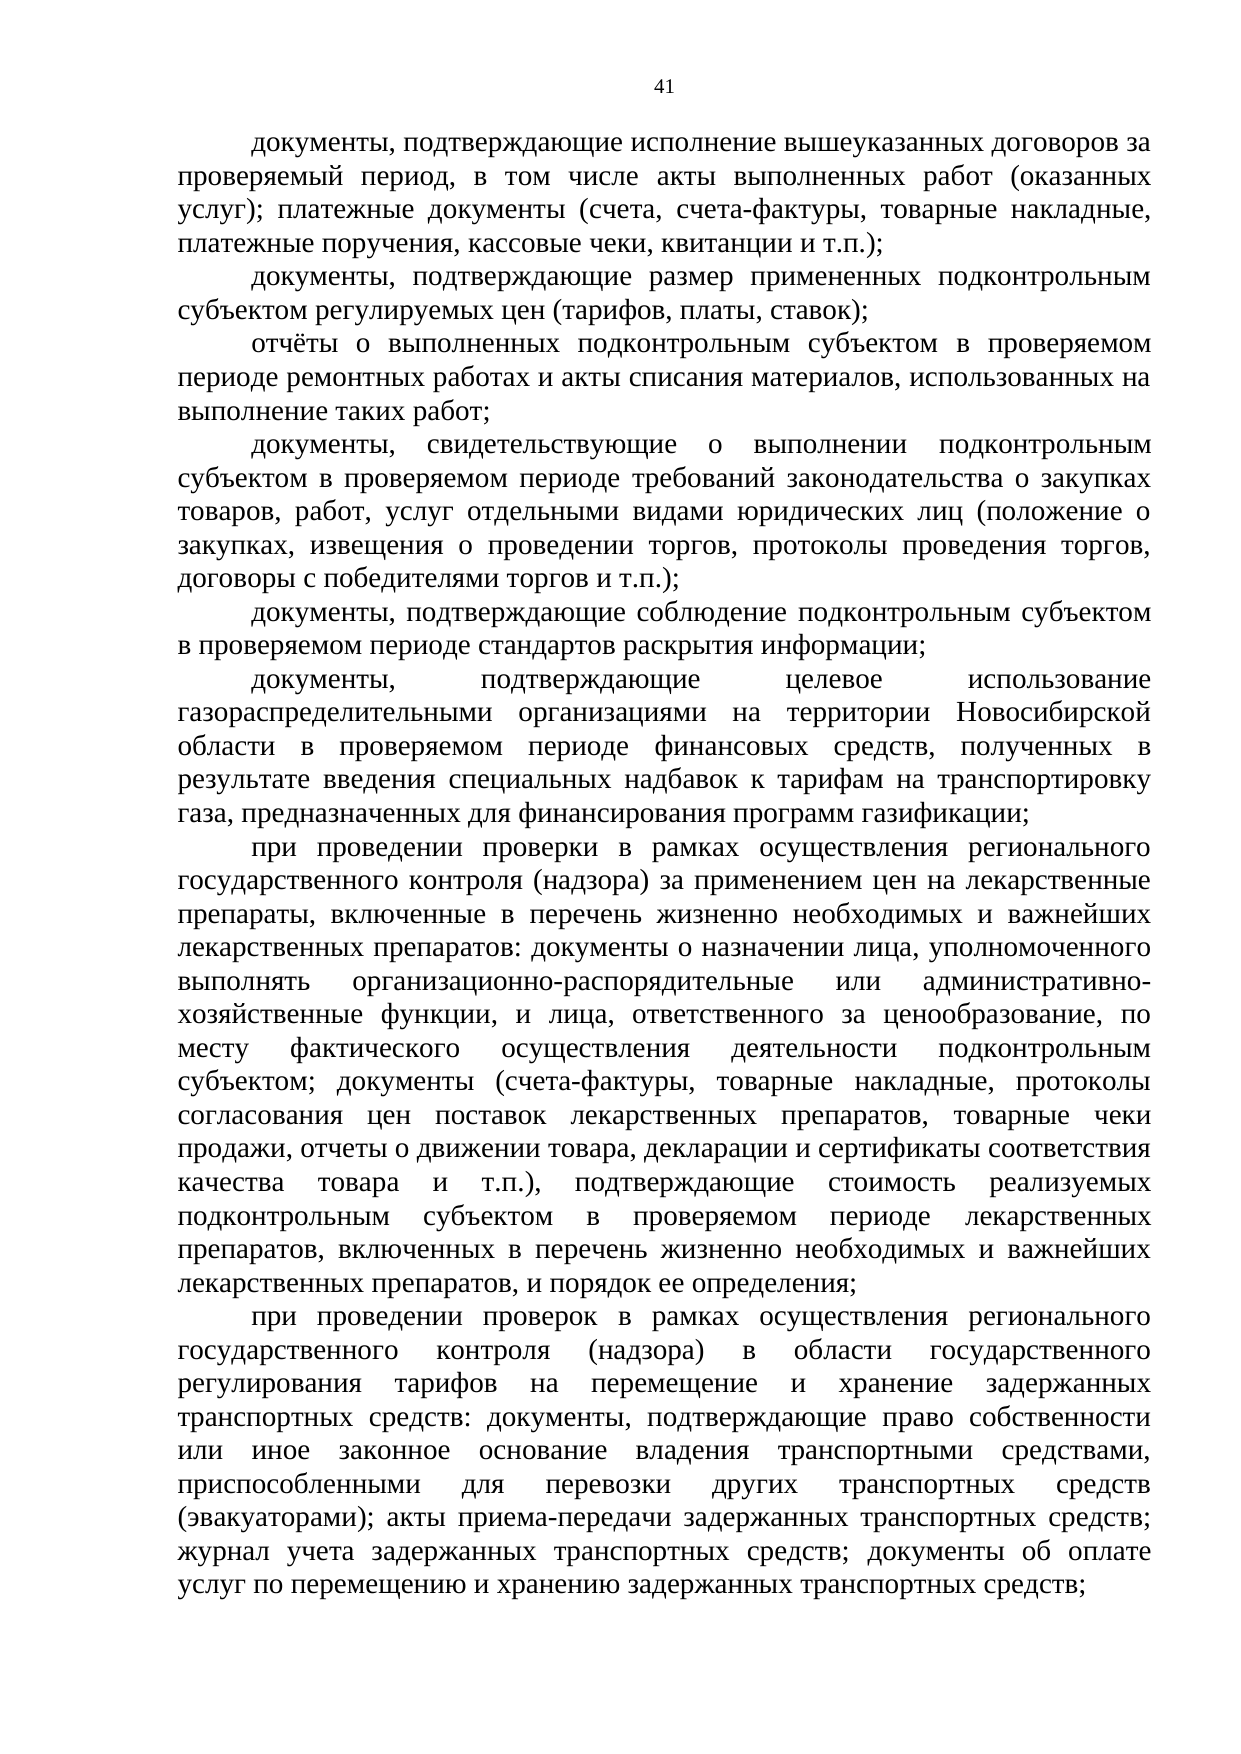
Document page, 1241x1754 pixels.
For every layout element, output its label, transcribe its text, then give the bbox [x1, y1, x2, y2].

text документы, подтверждающие исполнение вышеуказанных договоров за проверяемый период, в том числе акты выполненных работ (оказанных услуг); платежные документы (счета, счета-фактуры, товарные накладные, платежные поручения, кассовые чеки, квитанции и т.п.); [177, 124, 1152, 258]
text документы, подтверждающие целевое использование газораспределительными организациями на территории Новосибирской области в проверяемом периоде финансовых средств, полученных в результате введения специальных надбавок к тарифам на транспортировку газа, предназначенных для финансирования программ газификации; [177, 661, 1152, 829]
text отчёты о выполненных подконтрольным субъектом в проверяемом периоде ремонтных работах и акты списания материалов, использованных на выполнение таких работ; [177, 326, 1152, 426]
text при проведении проверок в рамках осуществления регионального государственного контроля (надзора) в области государственного регулирования тарифов на перемещение и хранение задержанных транспортных средств: документы, подтверждающие право собственности или иное законное основание владения транспортными средствами, приспособленными для перевозки других транспортных средств (эвакуаторами); акты приема-передачи задержанных транспортных средств; журнал учета задержанных транспортных средств; документы об оплате услуг по перемещению и хранению задержанных транспортных средств; [177, 1298, 1152, 1600]
text при проведении проверки в рамках осуществления регионального государственного контроля (надзора) за применением цен на лекарственные препараты, включенные в перечень жизненно необходимых и важнейших лекарственных препаратов: документы о назначении лица, уполномоченного выполнять организационно-распорядительные или административно-хозяйственные функции, и лица, ответственного за ценообразование, по месту фактического осуществления деятельности подконтрольным субъектом; документы (счета-фактуры, товарные накладные, протоколы согласования цен поставок лекарственных препаратов, товарные чеки продажи, отчеты о движении товара, декларации и сертификаты соответствия качества товара и т.п.), подтверждающие стоимость реализуемых подконтрольным субъектом в проверяемом периоде лекарственных препаратов, включенных в перечень жизненно необходимых и важнейших лекарственных препаратов, и порядок ее определения; [177, 829, 1152, 1298]
text документы, подтверждающие размер примененных подконтрольным субъектом регулируемых цен (тарифов, платы, ставок); [177, 258, 1152, 326]
text документы, свидетельствующие о выполнении подконтрольным субъектом в проверяемом периоде требований законодательства о закупках товаров, работ, услуг отдельными видами юридических лиц (положение о закупках, извещения о проведении торгов, протоколы проведения торгов, договоры с победителями торгов и т.п.); [177, 426, 1152, 594]
text документы, подтверждающие соблюдение подконтрольным субъектом в проверяемом периоде стандартов раскрытия информации; [177, 594, 1152, 661]
